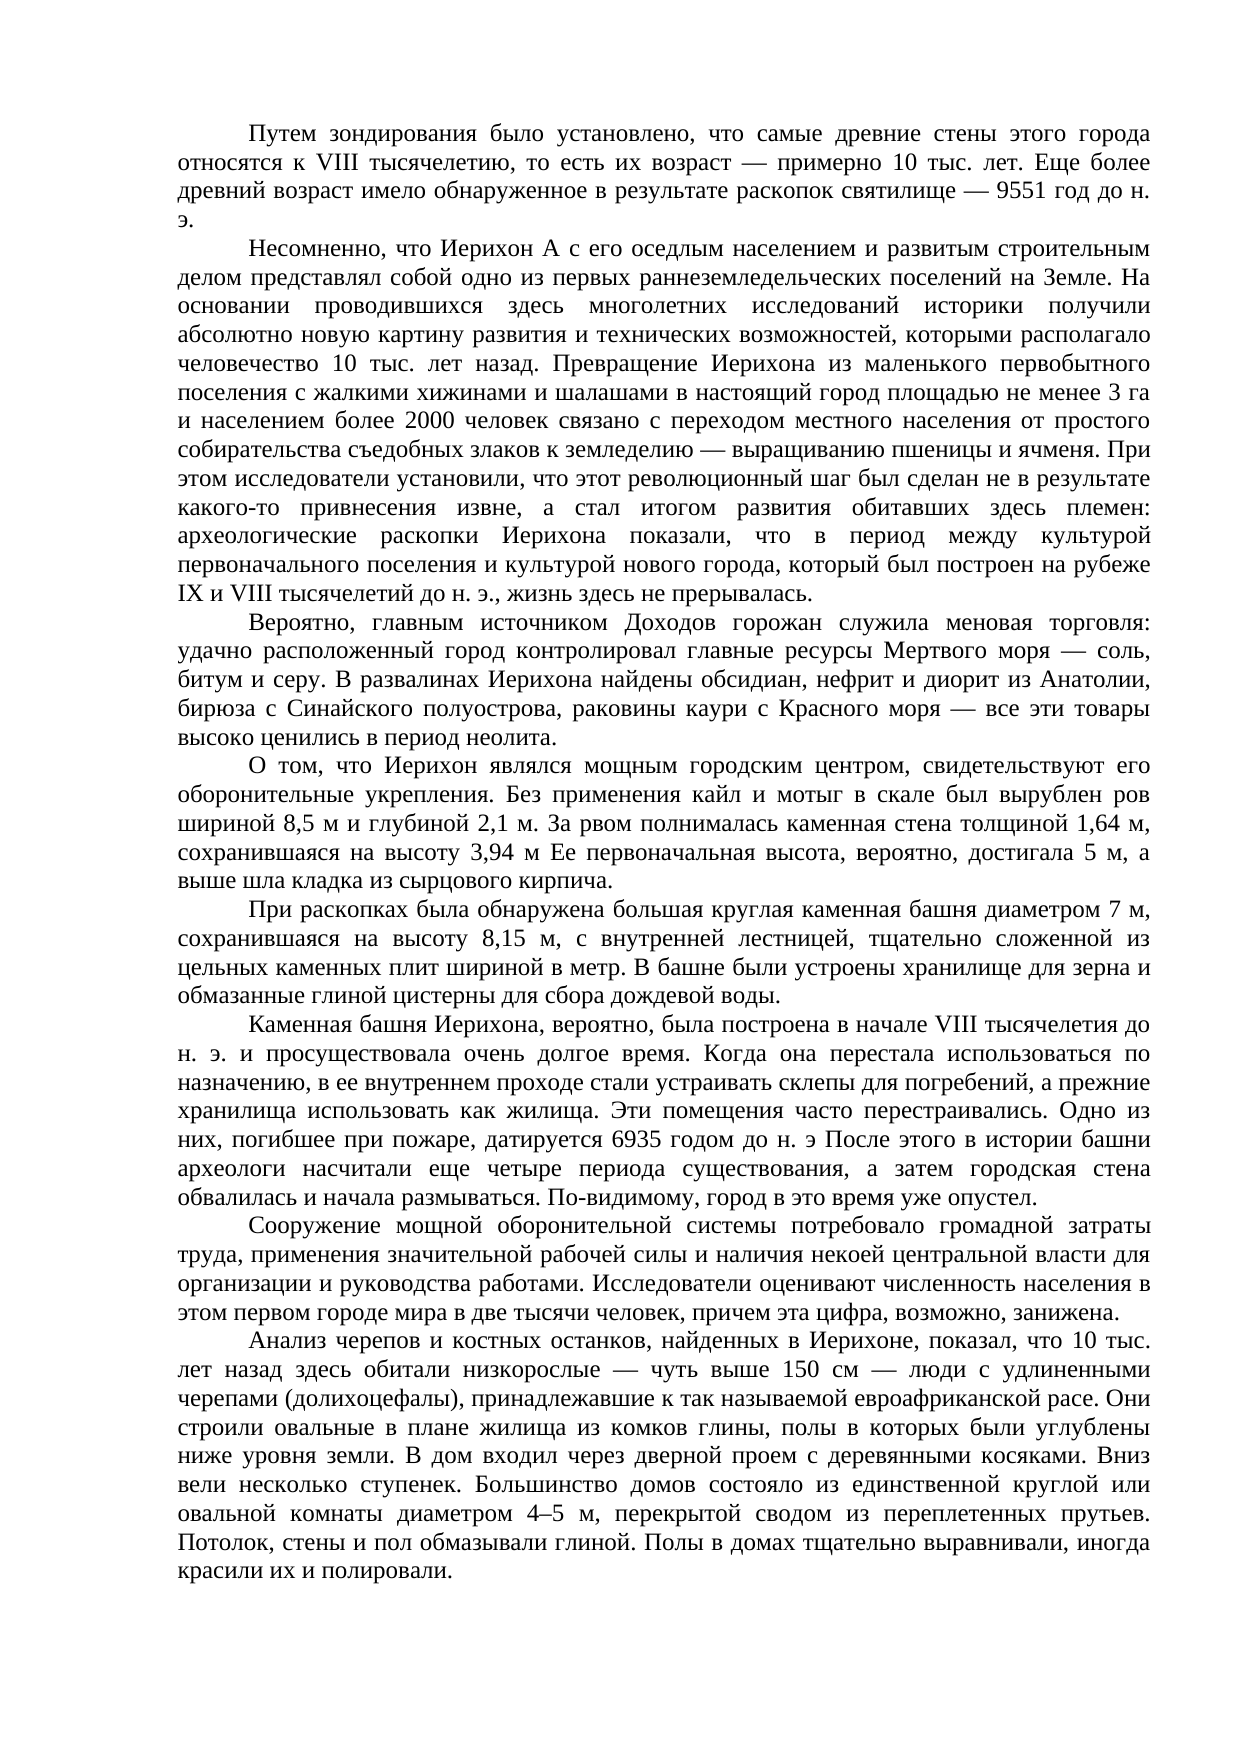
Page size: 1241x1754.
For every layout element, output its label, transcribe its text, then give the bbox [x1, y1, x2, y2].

list Сооружение мощной оборонительной системы потребовало громадной затраты труда, применения значительной рабочей силы и наличия некоей центральной власти для организации и руководства работами. Исследователи оценивают численность населения в этом первом городе мира в две тысячи человек, причем эта цифра, возможно, занижена. [177, 1211, 1152, 1326]
list Каменная башня Иерихона, вероятно, была построена в начале VIII тысячелетия до н. э. и просуществовала очень долгое время. Когда она перестала использоваться по назначению, в ее внутреннем проходе стали устраивать склепы для погребений, а прежние хранилища использовать как жилища. Эти помещения часто перестраивались. Одно из них, погибшее при пожаре, датируется 6935 годом до н. э После этого в истории башни археологи насчитали еще четыре периода существования, а затем городская стена обвалилась и начала размываться. По-видимому, город в это время уже опустел. [177, 1009, 1152, 1211]
list При раскопках была обнаружена большая круглая каменная башня диаметром 7 м, сохранившаяся на высоту 8,15 м, с внутренней лестницей, тщательно сложенной из цельных каменных плит шириной в метр. В башне были устроены хранилище для зерна и обмазанные глиной цистерны для сбора дождевой воды. [177, 894, 1152, 1009]
list Несомненно, что Иерихон А с его оседлым населением и развитым строительным делом представлял собой одно из первых раннеземледельческих поселений на Земле. На основании проводившихся здесь многолетних исследований историки получили абсолютно новую картину развития и технических возможностей, которыми располагало человечество 10 тыс. лет назад. Превращение Иерихона из маленького первобытного поселения с жалкими хижинами и шалашами в настоящий город площадью не менее 3 га и населением более 2000 человек связано с переходом местного населения от простого собирательства съедобных злаков к земледелию — выращиванию пшеницы и ячменя. При этом исследователи установили, что этот революционный шаг был сделан не в результате какого-то привнесения извне, а стал итогом развития обитавших здесь племен: археологические раскопки Иерихона показали, что в период между культурой первоначального поселения и культурой нового города, который был построен на рубеже IX и VIII тысячелетий до н. э., жизнь здесь не прерывалась. [177, 233, 1152, 607]
list Путем зондирования было установлено, что самые древние стены этого города относятся к VIII тысячелетию, то есть их возраст — примерно 10 тыс. лет. Еще более древний возраст имело обнаруженное в результате раскопок святилище — 9551 год до н. э. [177, 118, 1152, 233]
list О том, что Иерихон являлся мощным городским центром, свидетельствуют его оборонительные укрепления. Без применения кайл и мотыг в скале был вырублен ров шириной 8,5 м и глубиной 2,1 м. За рвом полнималась каменная стена толщиной 1,64 м, сохранившаяся на высоту 3,94 м Ее первоначальная высота, вероятно, достигала 5 м, а выше шла кладка из сырцового кирпича. [177, 751, 1152, 894]
list Вероятно, главным источником Доходов горожан служила меновая торговля: удачно расположенный город контролировал главные ресурсы Мертвого моря — соль, битум и серу. В развалинах Иерихона найдены обсидиан, нефрит и диорит из Анатолии, бирюза с Синайского полуострова, раковины каури с Красного моря — все эти товары высоко ценились в период неолита. [177, 607, 1152, 751]
list Анализ черепов и костных останков, найденных в Иерихоне, показал, что 10 тыс. лет назад здесь обитали низкорослые — чуть выше 150 см — люди с удлиненными черепами (долихоцефалы), принадлежавшие к так называемой евроафриканской расе. Они строили овальные в плане жилища из комков глины, полы в которых были углублены ниже уровня земли. В дом входил через дверной проем с деревянными косяками. Вниз вели несколько ступенек. Большинство домов состояло из единственной круглой или овальной комнаты диаметром 4–5 м, перекрытой сводом из переплетенных прутьев. Потолок, стены и пол обмазывали глиной. Полы в домах тщательно выравнивали, иногда красили их и полировали. [177, 1326, 1152, 1584]
